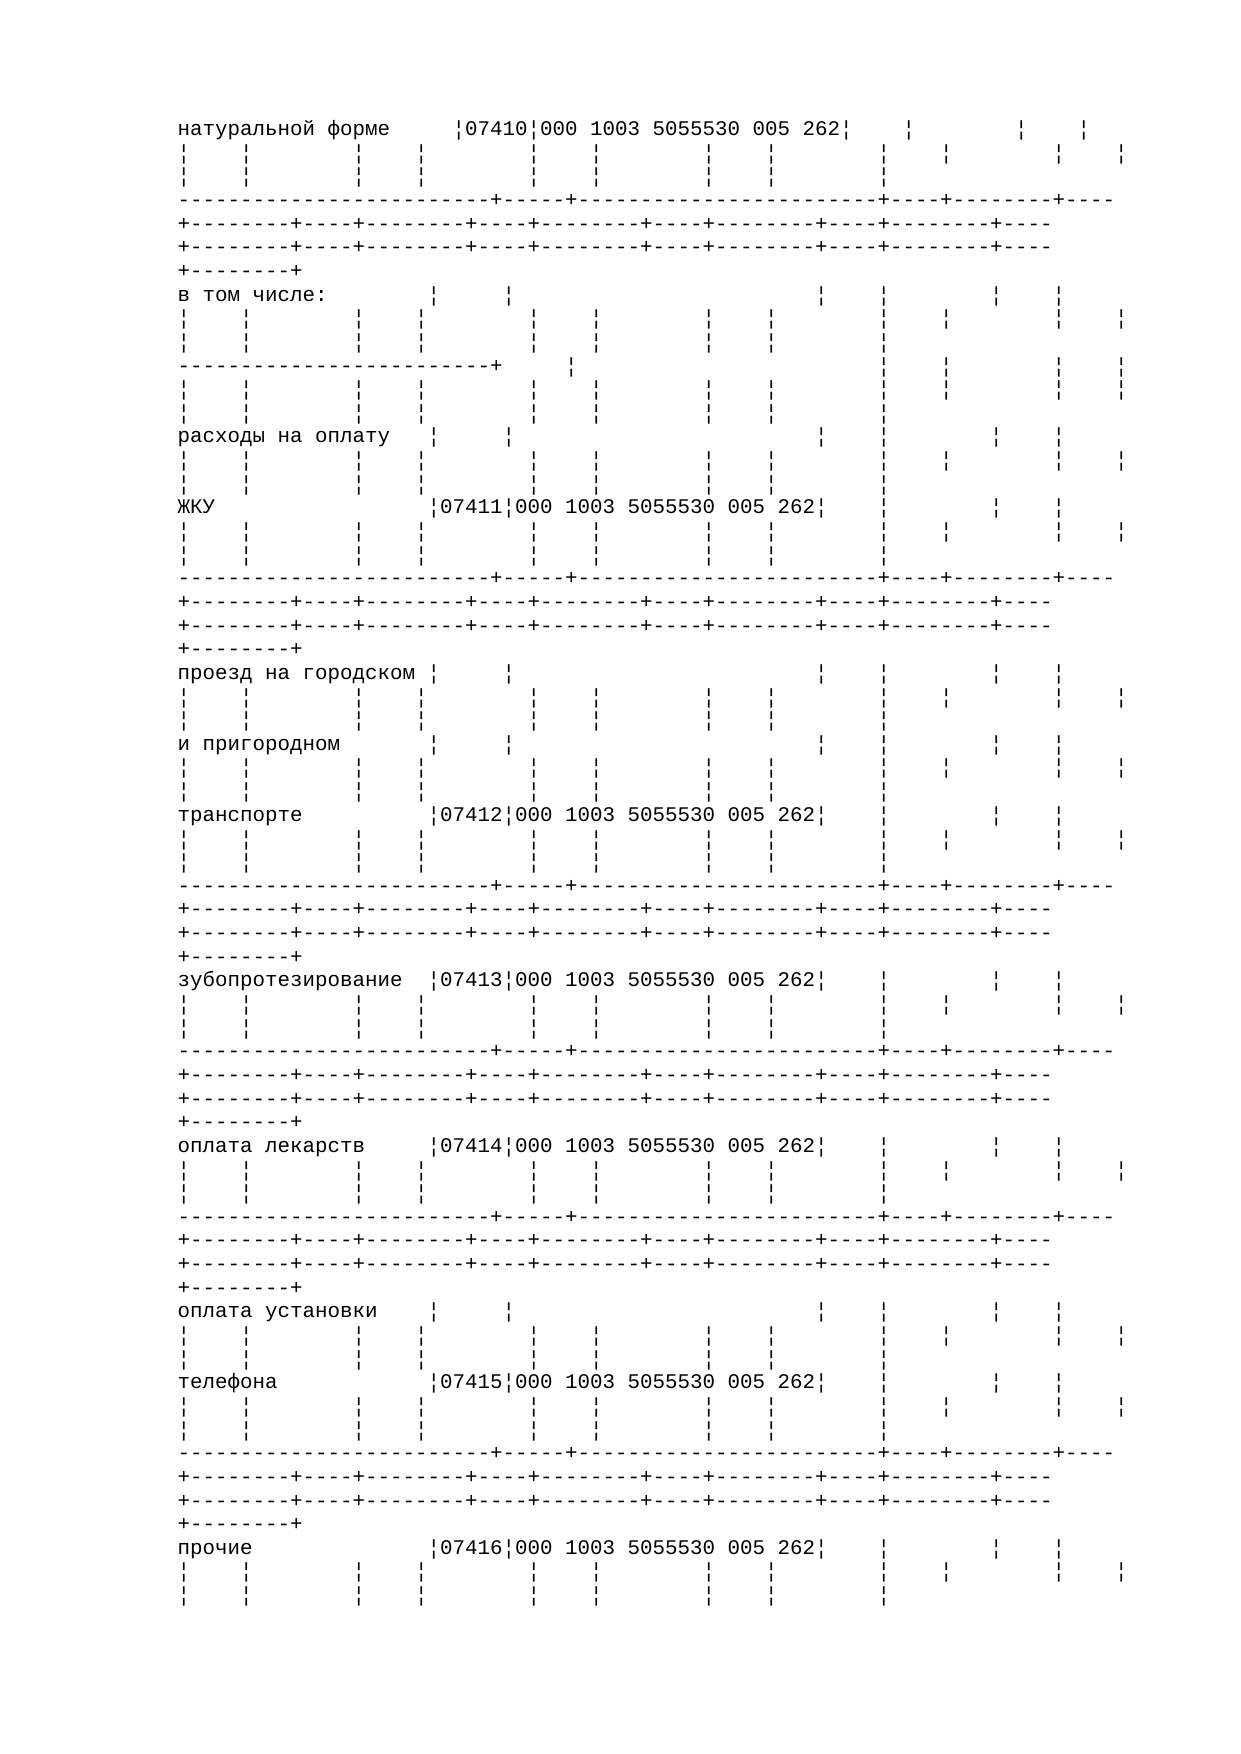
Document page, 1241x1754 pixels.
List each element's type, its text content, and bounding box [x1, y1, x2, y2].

text зубопротезирование ¦07413¦000 1003 5055530 005 262¦ ¦ ¦ ¦ ¦ ¦ ¦ ¦ ¦ ¦ ¦ ¦ ¦ ¦ ¦ ¦ ¦ ¦ ¦ ¦ ¦ ¦ ¦ ¦ ¦ [177, 969, 1152, 1040]
text натуральной форме ¦07410¦000 1003 5055530 005 262¦ ¦ ¦ ¦ ¦ ¦ ¦ ¦ ¦ ¦ ¦ ¦ ¦ ¦ ¦ ¦ ¦ ¦ ¦ ¦ ¦ ¦ ¦ ¦ ¦ [177, 118, 1152, 189]
text расходы на оплату ¦ ¦ ¦ ¦ ¦ ¦ ¦ ¦ ¦ ¦ ¦ ¦ ¦ ¦ ¦ ¦ ¦ ¦ ¦ ¦ ¦ ¦ ¦ ¦ ¦ ¦ ¦ [177, 426, 1152, 496]
text оплата установки ¦ ¦ ¦ ¦ ¦ ¦ ¦ ¦ ¦ ¦ ¦ ¦ ¦ ¦ ¦ ¦ ¦ ¦ ¦ ¦ ¦ ¦ ¦ ¦ ¦ ¦ ¦ [177, 1300, 1152, 1371]
text -------------------------+ ¦ ¦ ¦ ¦ ¦ ¦ ¦ ¦ ¦ ¦ ¦ ¦ ¦ ¦ ¦ ¦ ¦ ¦ ¦ ¦ ¦ ¦ ¦ ¦ ¦ ¦ [177, 354, 1152, 426]
text ЖКУ ¦07411¦000 1003 5055530 005 262¦ ¦ ¦ ¦ ¦ ¦ ¦ ¦ ¦ ¦ ¦ ¦ ¦ ¦ ¦ ¦ ¦ ¦ ¦ ¦ ¦ ¦ ¦ ¦ ¦ [177, 496, 1152, 567]
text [177, 1442, 1152, 1537]
text и пригородном ¦ ¦ ¦ ¦ ¦ ¦ ¦ ¦ ¦ ¦ ¦ ¦ ¦ ¦ ¦ ¦ ¦ ¦ ¦ ¦ ¦ ¦ ¦ ¦ ¦ ¦ ¦ [177, 733, 1152, 804]
text в том числе: ¦ ¦ ¦ ¦ ¦ ¦ ¦ ¦ ¦ ¦ ¦ ¦ ¦ ¦ ¦ ¦ ¦ ¦ ¦ ¦ ¦ ¦ ¦ ¦ ¦ ¦ ¦ [177, 284, 1152, 354]
text проезд на городском ¦ ¦ ¦ ¦ ¦ ¦ ¦ ¦ ¦ ¦ ¦ ¦ ¦ ¦ ¦ ¦ ¦ ¦ ¦ ¦ ¦ ¦ ¦ ¦ ¦ ¦ ¦ [177, 662, 1152, 733]
text транспорте ¦07412¦000 1003 5055530 005 262¦ ¦ ¦ ¦ ¦ ¦ ¦ ¦ ¦ ¦ ¦ ¦ ¦ ¦ ¦ ¦ ¦ ¦ ¦ ¦ ¦ ¦ ¦ ¦ ¦ [177, 804, 1152, 875]
text телефона ¦07415¦000 1003 5055530 005 262¦ ¦ ¦ ¦ ¦ ¦ ¦ ¦ ¦ ¦ ¦ ¦ ¦ ¦ ¦ ¦ ¦ ¦ ¦ ¦ ¦ ¦ ¦ ¦ ¦ [177, 1371, 1152, 1442]
text оплата лекарств ¦07414¦000 1003 5055530 005 262¦ ¦ ¦ ¦ ¦ ¦ ¦ ¦ ¦ ¦ ¦ ¦ ¦ ¦ ¦ ¦ ¦ ¦ ¦ ¦ ¦ ¦ ¦ ¦ ¦ [177, 1135, 1152, 1206]
text прочие ¦07416¦000 1003 5055530 005 262¦ ¦ ¦ ¦ ¦ ¦ ¦ ¦ ¦ ¦ ¦ ¦ ¦ ¦ ¦ ¦ ¦ ¦ ¦ ¦ ¦ ¦ ¦ ¦ ¦ [177, 1537, 1152, 1608]
